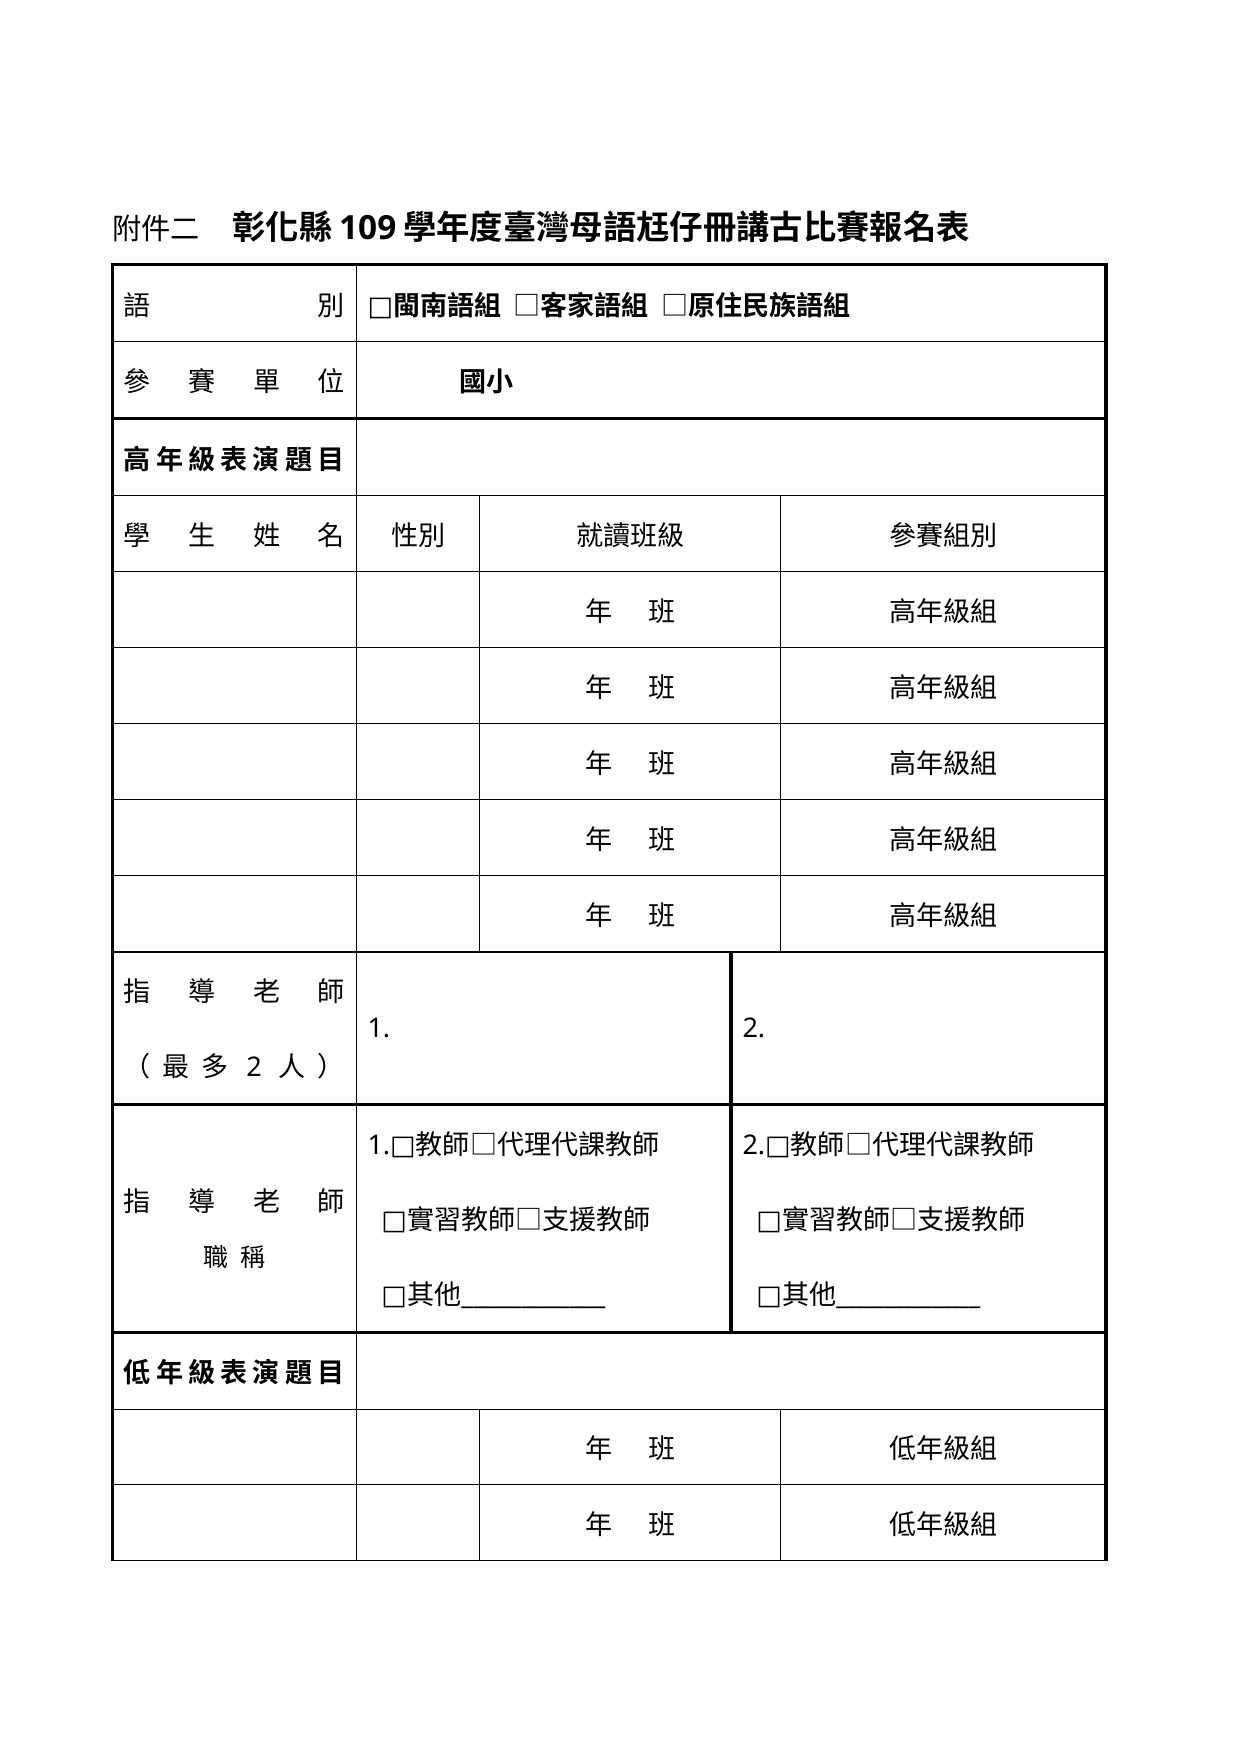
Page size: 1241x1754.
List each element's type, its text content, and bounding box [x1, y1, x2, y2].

table_cell 參賽組別 [781, 496, 1104, 571]
table_header 語別 [114, 266, 356, 341]
table_cell 低年級表演題目 [114, 1334, 356, 1409]
table_cell 學生姓名 [114, 496, 356, 571]
table_cell 低年級組 [781, 1485, 1104, 1560]
table_cell 年 班 [480, 648, 780, 723]
table_cell [357, 648, 479, 723]
table_cell 就讀班級 [480, 496, 780, 571]
table_cell [114, 1485, 356, 1560]
table_cell 年 班 [480, 876, 780, 951]
table_cell [357, 1334, 1104, 1409]
table_cell 2. [733, 953, 1104, 1102]
table_cell 國小 [357, 342, 1104, 417]
table_cell 年 班 [480, 1485, 780, 1560]
table_cell 年 班 [480, 800, 780, 875]
list 附件二 彰化縣109學年度臺灣母語尪仔冊講古比賽報名表 [112, 188, 1128, 263]
table_cell 年 班 [480, 1410, 780, 1484]
table_cell [357, 1410, 479, 1484]
table_cell [357, 420, 1104, 495]
table_cell 高年級組 [781, 572, 1104, 647]
table_cell 參賽單位 [114, 342, 356, 417]
table_cell 2.□教師□代理代課教師 □實習教師□支援教師 □其他____________ [733, 1106, 1104, 1331]
table_cell [114, 724, 356, 799]
table_cell 性別 [357, 496, 479, 571]
table_cell 1. [357, 953, 729, 1102]
table_header □閩南語組 □客家語組 □原住民族語組 [357, 266, 1104, 341]
table_cell [357, 876, 479, 951]
table_cell [357, 724, 479, 799]
table_cell 年 班 [480, 724, 780, 799]
table_cell 高年級組 [781, 876, 1104, 951]
table_cell [114, 1410, 356, 1484]
table_cell 高年級組 [781, 648, 1104, 723]
table_cell 低年級組 [781, 1410, 1104, 1484]
table_cell 高年級組 [781, 800, 1104, 875]
table_cell 高年級表演題目 [114, 420, 356, 495]
table_cell [114, 648, 356, 723]
table_cell 指導老師 職 稱 [114, 1106, 356, 1331]
table_cell [114, 572, 356, 647]
table_cell [114, 800, 356, 875]
table_cell 1.□教師□代理代課教師 □實習教師□支援教師 □其他____________ [357, 1106, 729, 1331]
table_cell [114, 876, 356, 951]
table_cell [357, 1485, 479, 1560]
table_cell [357, 572, 479, 647]
table_cell 年 班 [480, 572, 780, 647]
table_cell [357, 800, 479, 875]
table_cell 指導老師 （最多2人） [114, 953, 356, 1102]
table_cell 高年級組 [781, 724, 1104, 799]
